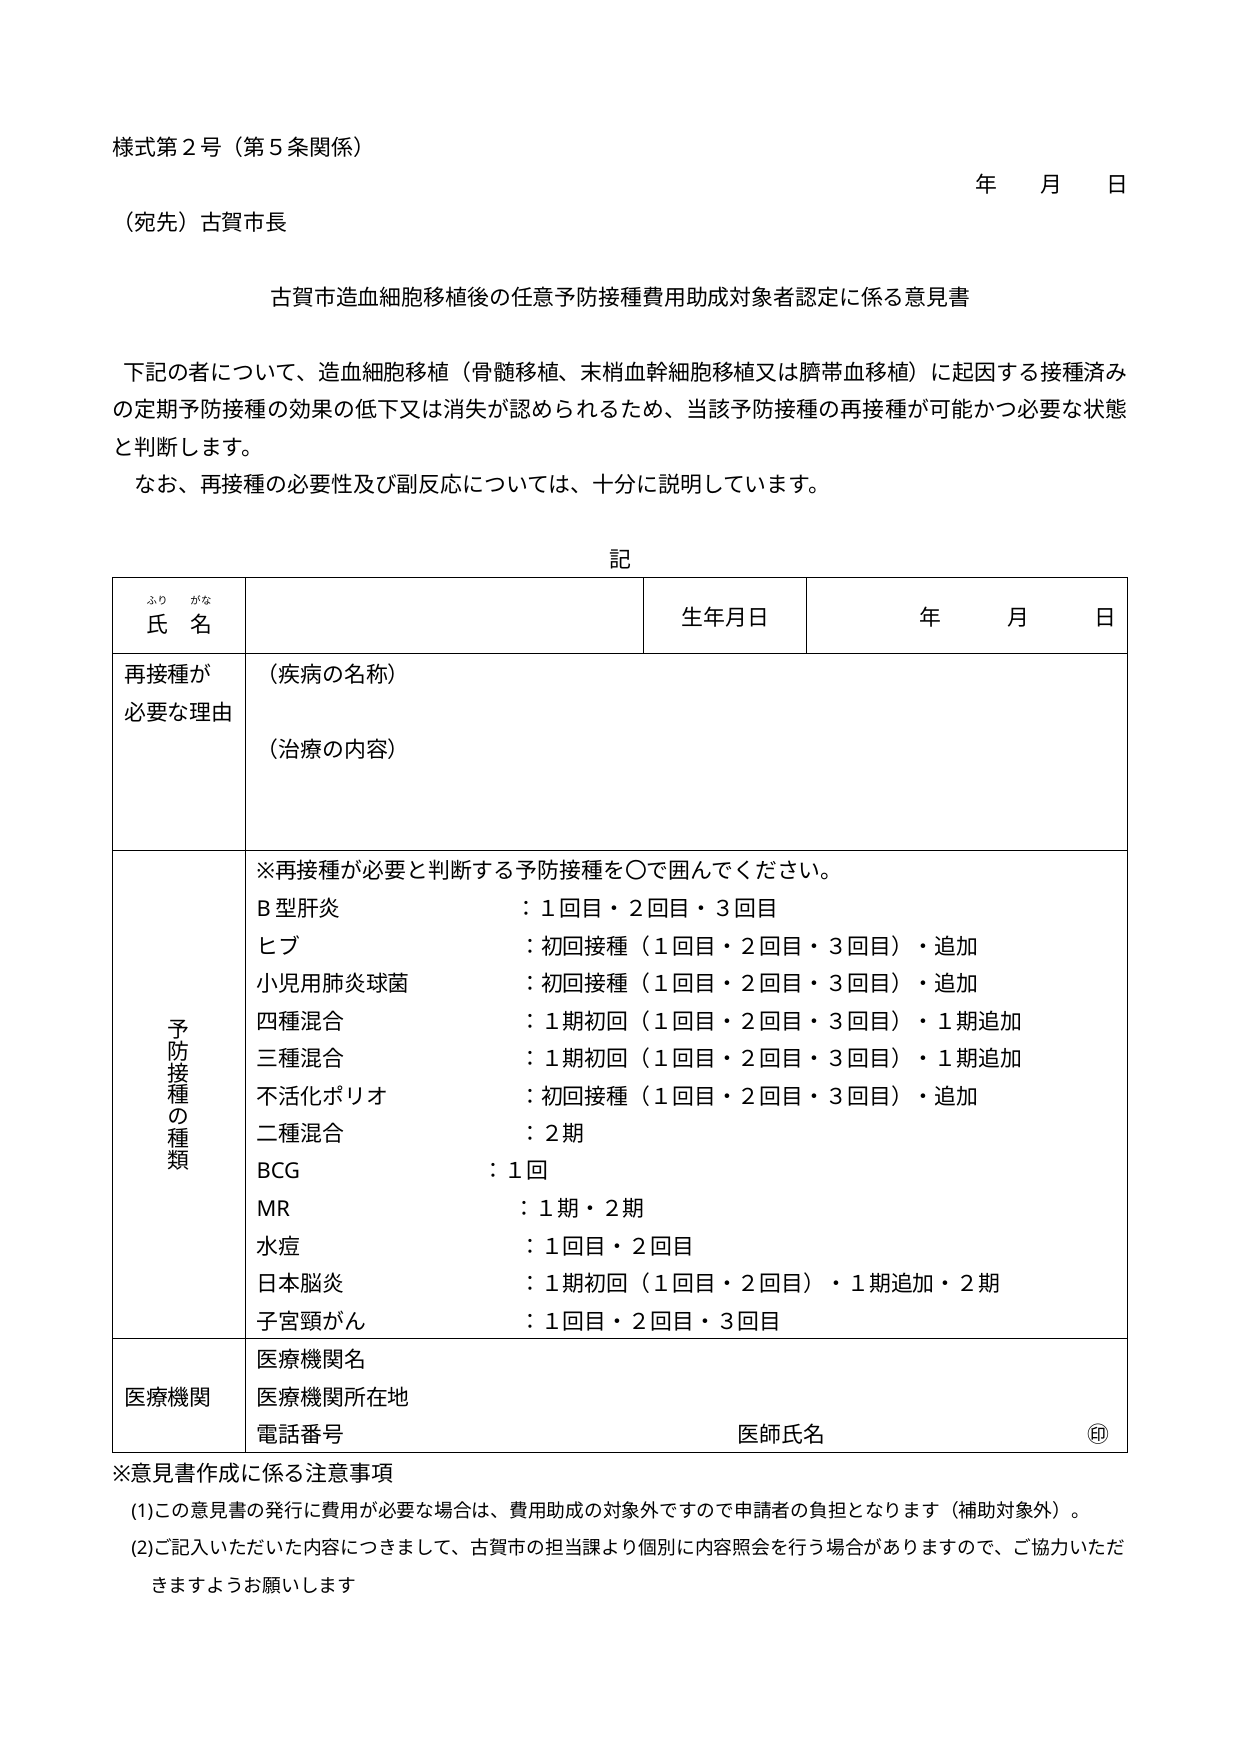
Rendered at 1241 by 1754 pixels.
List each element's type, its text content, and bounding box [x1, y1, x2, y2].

table_header [113, 578, 245, 653]
text なお、再接種の必要性及び副反応については、十分に説明しています。 [112, 464, 1128, 502]
text 古賀市造血細胞移植後の任意予防接種費用助成対象者認定に係る意見書 [112, 277, 1128, 314]
text (2)ご記入いただいた内容につきまして、古賀市の担当課より個別に内容照会を行う場合がありますので、ご協力いただ [112, 1528, 1128, 1565]
table_cell 再接種が 必要な理由 [113, 654, 245, 850]
text 様式第２号（第５条関係） [112, 127, 1128, 164]
text きますようお願いします [112, 1565, 1128, 1603]
table_cell 医療機関 [113, 1339, 245, 1452]
text ※意見書作成に係る注意事項 [112, 1453, 1128, 1490]
text （宛先）古賀市長 [112, 202, 1128, 239]
text 年 月 日 [112, 164, 1128, 202]
table_header [246, 578, 643, 653]
subtitle 記 [112, 539, 1128, 577]
table_cell （疾病の名称） （治療の内容） [246, 654, 1127, 850]
table_header 生年月日 [644, 578, 806, 653]
table_cell 医療機関名 医療機関所在地 電話番号 医師氏名 ㊞ [246, 1339, 1127, 1452]
text 下記の者について、造血細胞移植（骨髄移植、末梢血幹細胞移植又は臍帯血移植）に起因する接種済みの定期予防接種の効果の低下又は消失が認められるため、当該予防接種の再接種が可能かつ必要な状態と判断します。 [112, 352, 1128, 464]
table_header 年 月 日 [807, 578, 1127, 653]
table_cell 予防接種の種類 [113, 851, 245, 1338]
text (1)この意見書の発行に費用が必要な場合は、費用助成の対象外ですので申請者の負担となります（補助対象外）。 [112, 1490, 1128, 1528]
table_cell ※再接種が必要と判断する予防接種を〇で囲んでください。 B型肝炎 ：１回目・２回目・３回目 ヒブ ：初回接種（１回目・２回目・３回目）・追加 小児用肺炎球菌 ：初回接種（１回目・２回目・３回目）・追加 四種混合 ：１期初回（１回目・２回目・３回目）・１期追加 三種混合 ：１期初回（１回目・２回目・３回目）・１期追加 不活化ポリオ ：初回接種（１回目・２回目・３回目）・追加 二種混合 ：２期 BCG ：１回 MR ：１期・２期 水痘 ：１回目・２回目 日本脳炎 ：１期初回（１回目・２回目）・１期追加・２期 子宮頸がん ：１回目・２回目・３回目 [246, 851, 1127, 1338]
